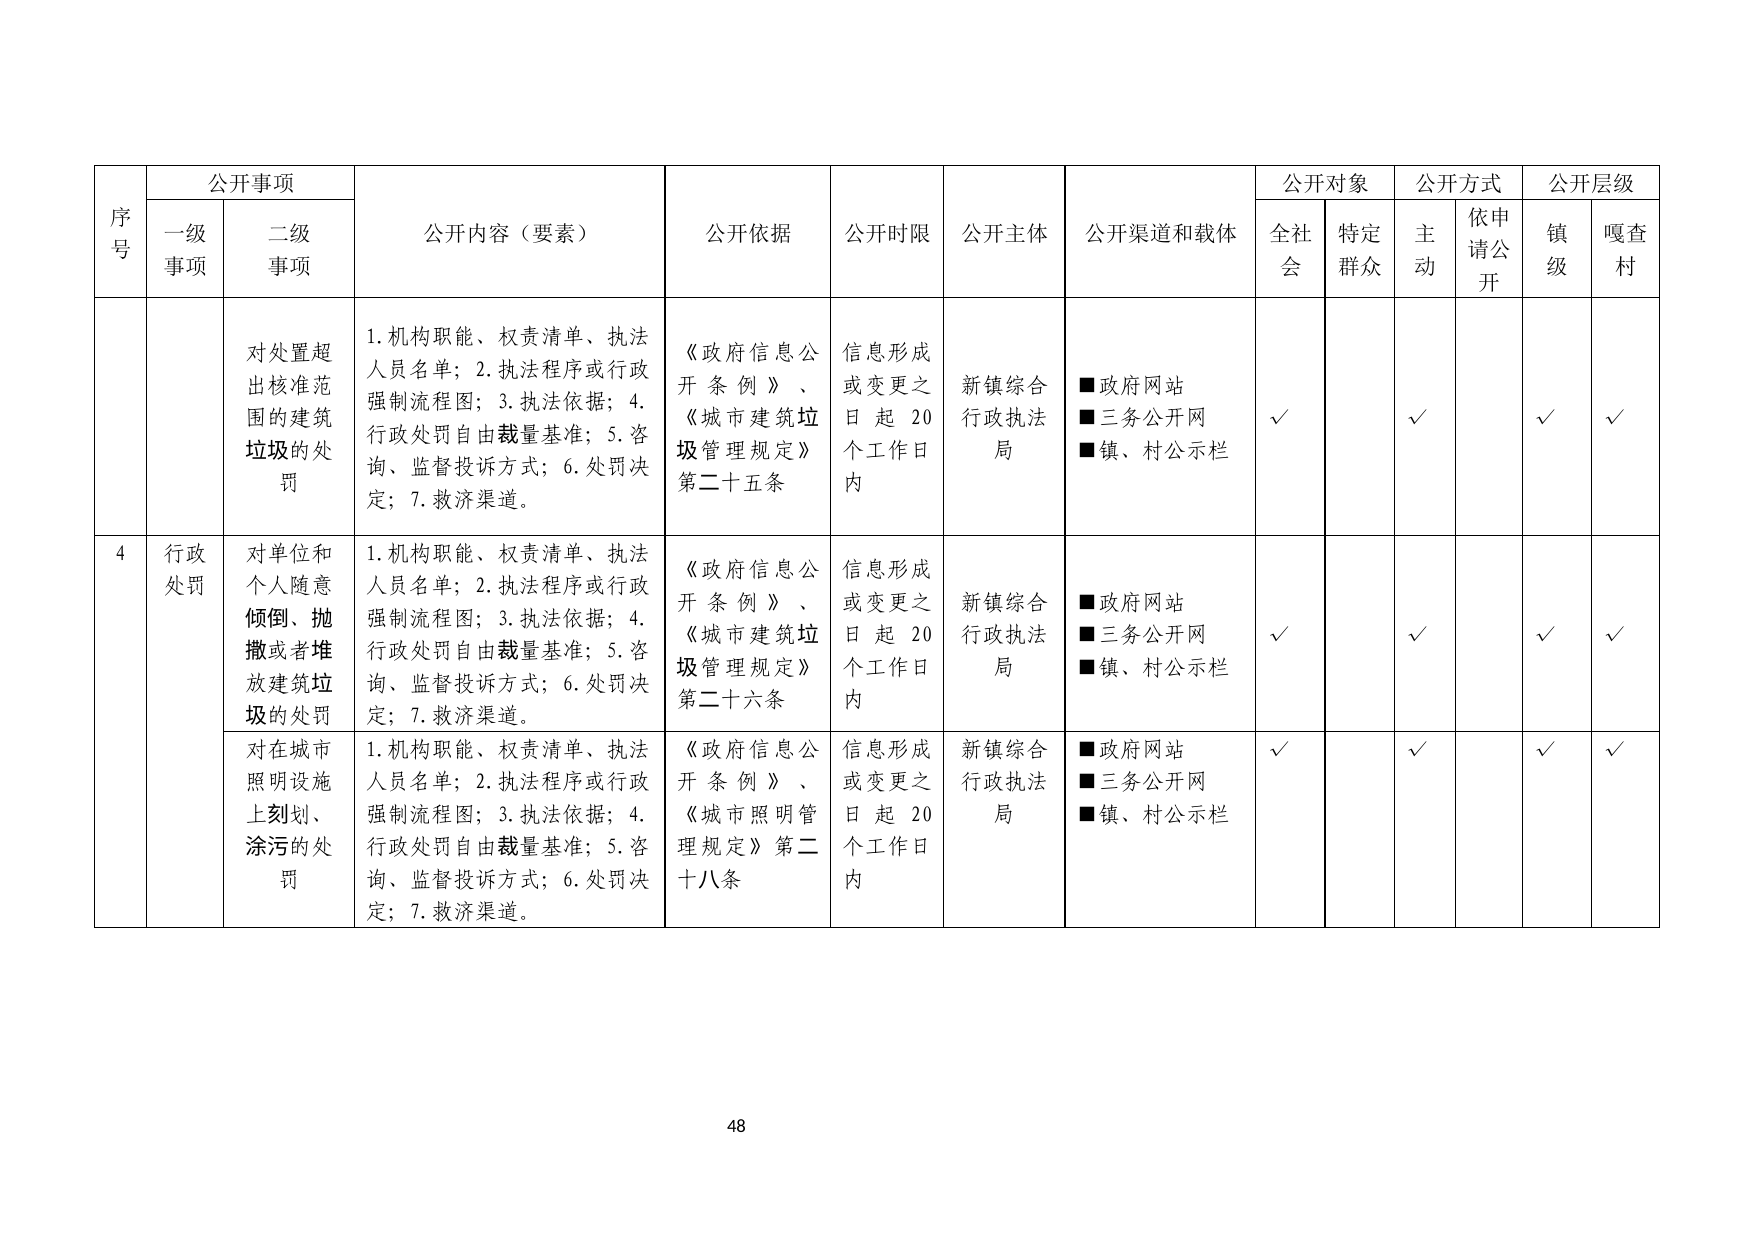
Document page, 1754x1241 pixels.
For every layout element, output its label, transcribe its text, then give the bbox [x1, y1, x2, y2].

table_cell 行政处罚 [147, 536, 223, 927]
table_cell √ [1395, 732, 1455, 927]
table_cell 1.机构职能、权责清单、执法人员名单；2.执法程序或行政强制流程图；3.执法依据；4.行政处罚自由裁量基准；5.咨询、监督投诉方式；6.处罚决定；7.救济渠道。 [355, 536, 664, 731]
table_header 公开方式 [1395, 166, 1522, 199]
table_cell √ [1395, 536, 1455, 731]
table_cell 依申请公开 [1456, 200, 1522, 297]
table_cell 一级事项 [147, 200, 223, 297]
table_cell [1456, 536, 1522, 731]
table_cell 对在城市照明设施上刻划、涂污的处罚 [224, 732, 354, 927]
table_cell 新镇综合行政执法局 [944, 536, 1064, 731]
table_header 公开渠道和载体 [1066, 166, 1255, 297]
table_cell 新镇综合行政执法局 [944, 298, 1064, 534]
table_cell 4 [95, 536, 146, 927]
table_cell √ [1256, 536, 1324, 731]
table_header 公开时限 [831, 166, 943, 297]
table_cell 1.机构职能、权责清单、执法人员名单；2.执法程序或行政强制流程图；3.执法依据；4.行政处罚自由裁量基准；5.咨询、监督投诉方式；6.处罚决定；7.救济渠道。 [355, 298, 664, 534]
table_cell ■政府网站 ■三务公开网 ■镇、村公示栏 [1066, 732, 1255, 927]
table_header 公开主体 [944, 166, 1064, 297]
table_cell 《政府信息公开条例》、《城市照明管理规定》第二十八条 [666, 732, 830, 927]
table_cell [1456, 298, 1522, 534]
table_cell 信息形成或变更之日起20个工作日内 [831, 536, 943, 731]
table_cell √ [1256, 732, 1324, 927]
table_header 公开层级 [1523, 166, 1659, 199]
table_cell [1326, 298, 1394, 534]
table_cell 主动 [1395, 200, 1455, 297]
table_cell 对单位和个人随意倾倒、抛撒或者堆放建筑垃圾的处罚 [224, 536, 354, 731]
table_cell √ [1592, 732, 1659, 927]
table_cell [1326, 536, 1394, 731]
table_header 公开对象 [1256, 166, 1394, 199]
table_cell √ [1256, 298, 1324, 534]
table_cell 特定 群众 [1326, 200, 1394, 297]
table_cell √ [1523, 298, 1591, 534]
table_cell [355, 732, 664, 927]
table_cell √ [1523, 536, 1591, 731]
table_cell √ [1395, 298, 1455, 534]
table_cell √ [1592, 298, 1659, 534]
table_cell √ [1523, 732, 1591, 927]
table_cell 信息形成或变更之日起20个工作日内 [831, 298, 943, 534]
table_header 公开内容（要素） [355, 166, 664, 297]
table_cell ■政府网站 ■三务公开网 ■镇、村公示栏 [1066, 298, 1255, 534]
table_cell 信息形成或变更之日起20个工作日内 [831, 732, 943, 927]
table_cell 全社 会 [1256, 200, 1324, 297]
table_cell 对处置超出核准范围的建筑垃圾的处罚 [224, 298, 354, 534]
table_cell 《政府信息公开条例》、《城市建筑垃圾管理规定》第二十五条 [666, 298, 830, 534]
table_cell 镇 级 [1523, 200, 1591, 297]
table_cell 二级 事项 [224, 200, 354, 297]
table_cell 新镇综合行政执法局 [944, 732, 1064, 927]
table_cell √ [1592, 536, 1659, 731]
table_header 序号 [95, 166, 146, 297]
table_header 公开依据 [666, 166, 830, 297]
table_cell ■政府网站 ■三务公开网 ■镇、村公示栏 [1066, 536, 1255, 731]
table_header 公开事项 [147, 166, 354, 199]
table_cell 《政府信息公开条例》、《城市建筑垃圾管理规定》第二十六条 [666, 536, 830, 731]
table_cell 嘎查 村 [1592, 200, 1659, 297]
table_cell [1456, 732, 1522, 927]
table_cell [1326, 732, 1394, 927]
